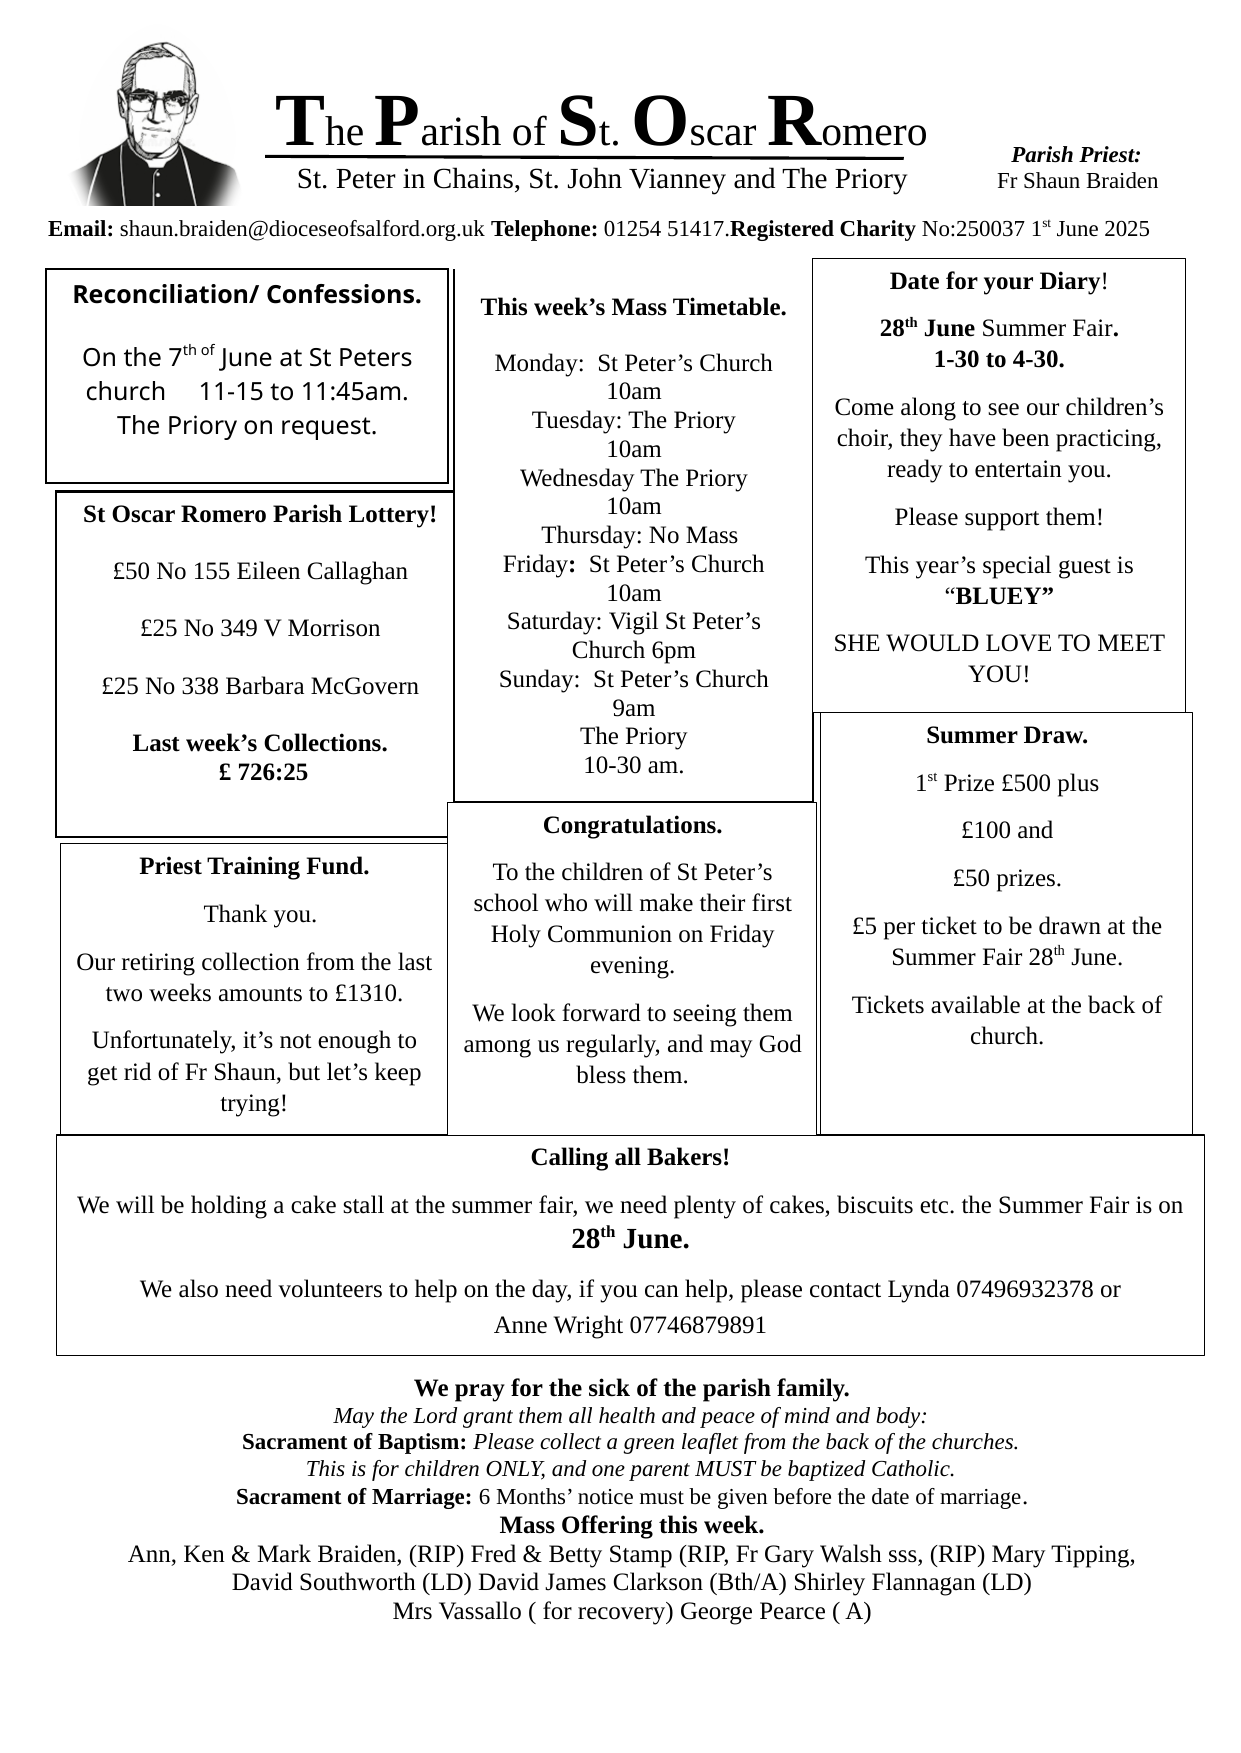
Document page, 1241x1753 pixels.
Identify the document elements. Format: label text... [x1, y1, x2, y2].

text Ann, Ken & Mark Braiden, (RIP) Fred & Betty Stamp (RIP, Fr Gary Walsh sss, (RIP) Mary Tipping, David Southworth (LD) David James Clarkson (Bth/A) Shirley Flannagan (LD) Mrs Vassallo ( for recovery) George Pearce ( A) [99, 1539, 1165, 1625]
text Sacrament of Marriage: 6 Months’ notice must be given before the date of marriage. [99, 1481, 1165, 1510]
text Sacrament of Baptism: Please collect a green leaflet from the back of the churches. This is for children ONLY, and one parent MUST be baptized Catholic. [99, 1428, 1165, 1481]
text We pray for the sick of the parish family. May the Lord grant them all health and peace of mind and body: [99, 1373, 1165, 1428]
text Mass Offering this week. [99, 1510, 1165, 1539]
text St. Peter in Chains, St. John Vianney and The Priory [238, 161, 961, 195]
picture [90, 35, 225, 206]
text The Parish of St. Oscar Romero [234, 75, 961, 161]
